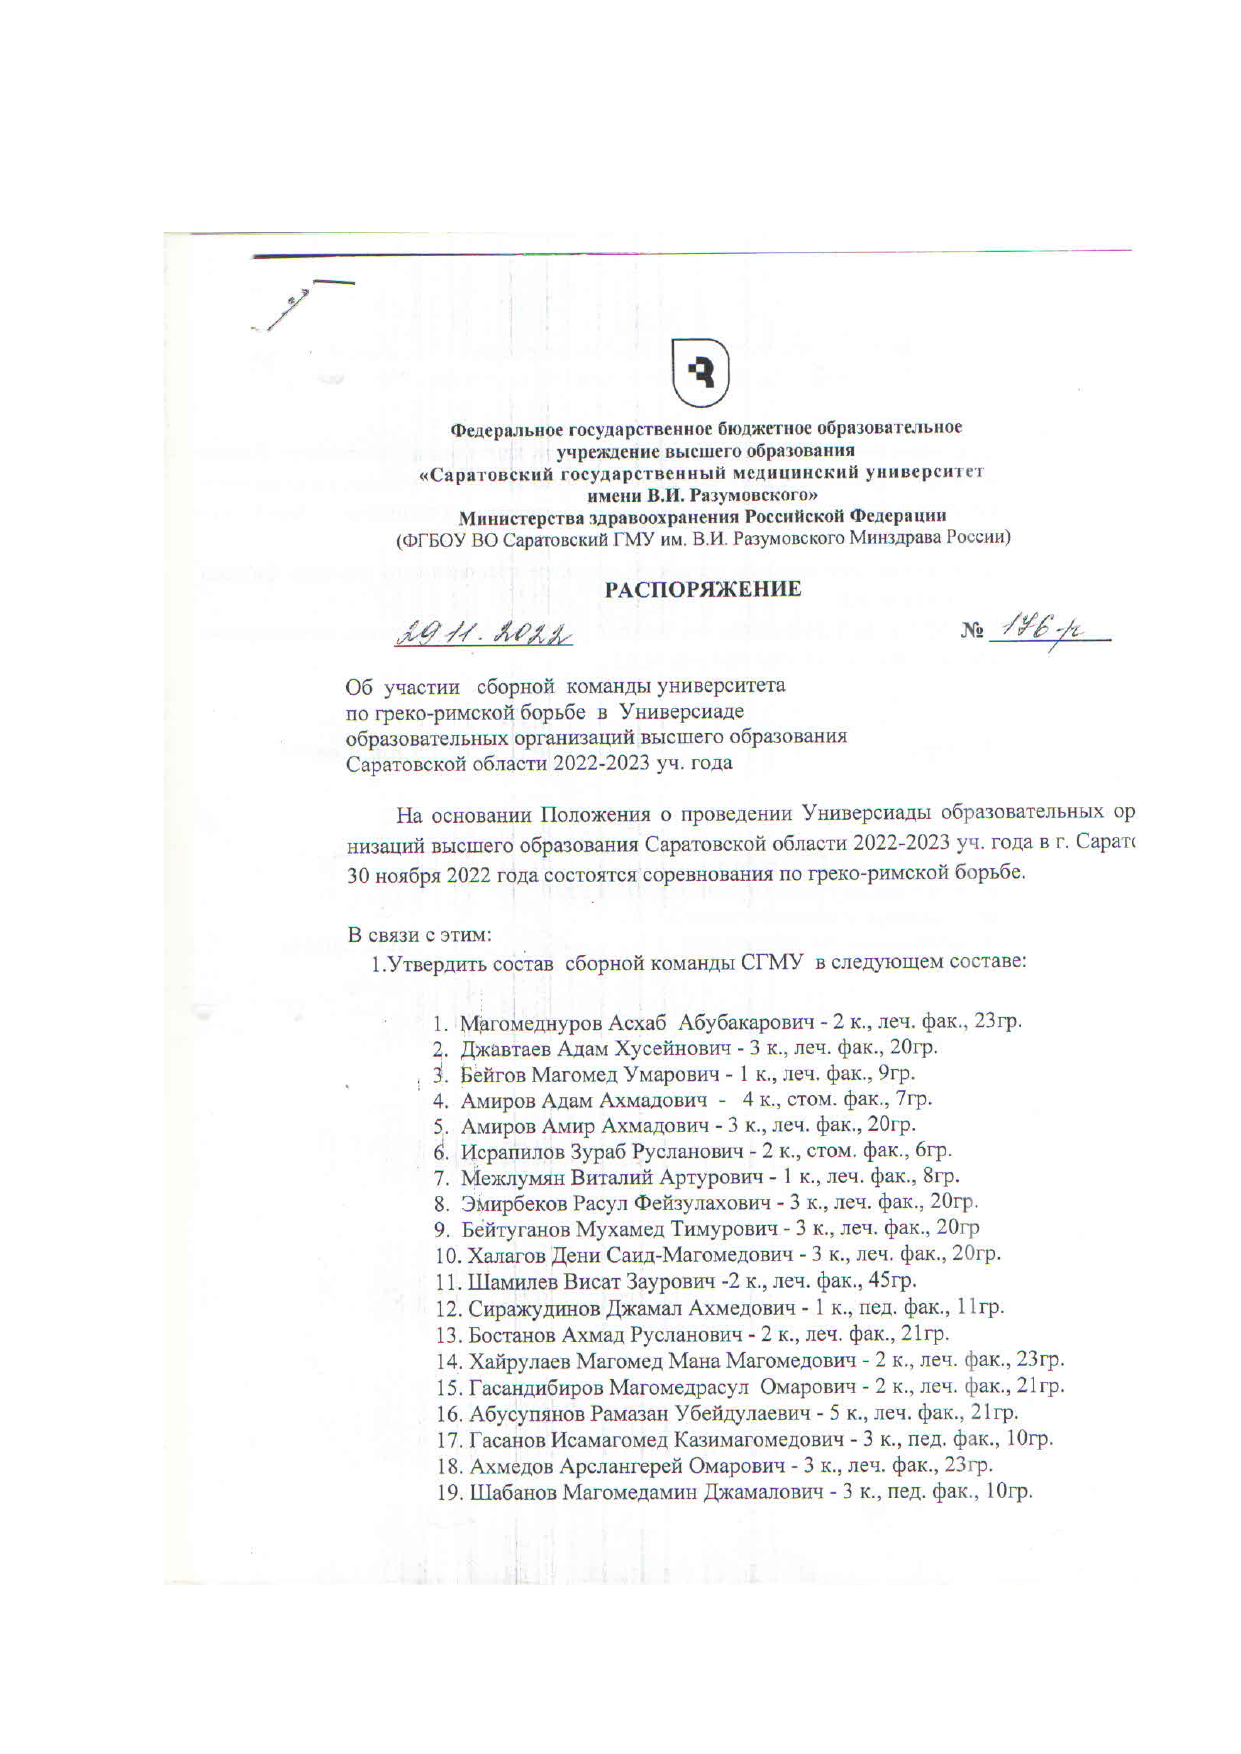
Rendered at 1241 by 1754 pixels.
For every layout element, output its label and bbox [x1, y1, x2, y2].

picture [163, 232, 1139, 1585]
